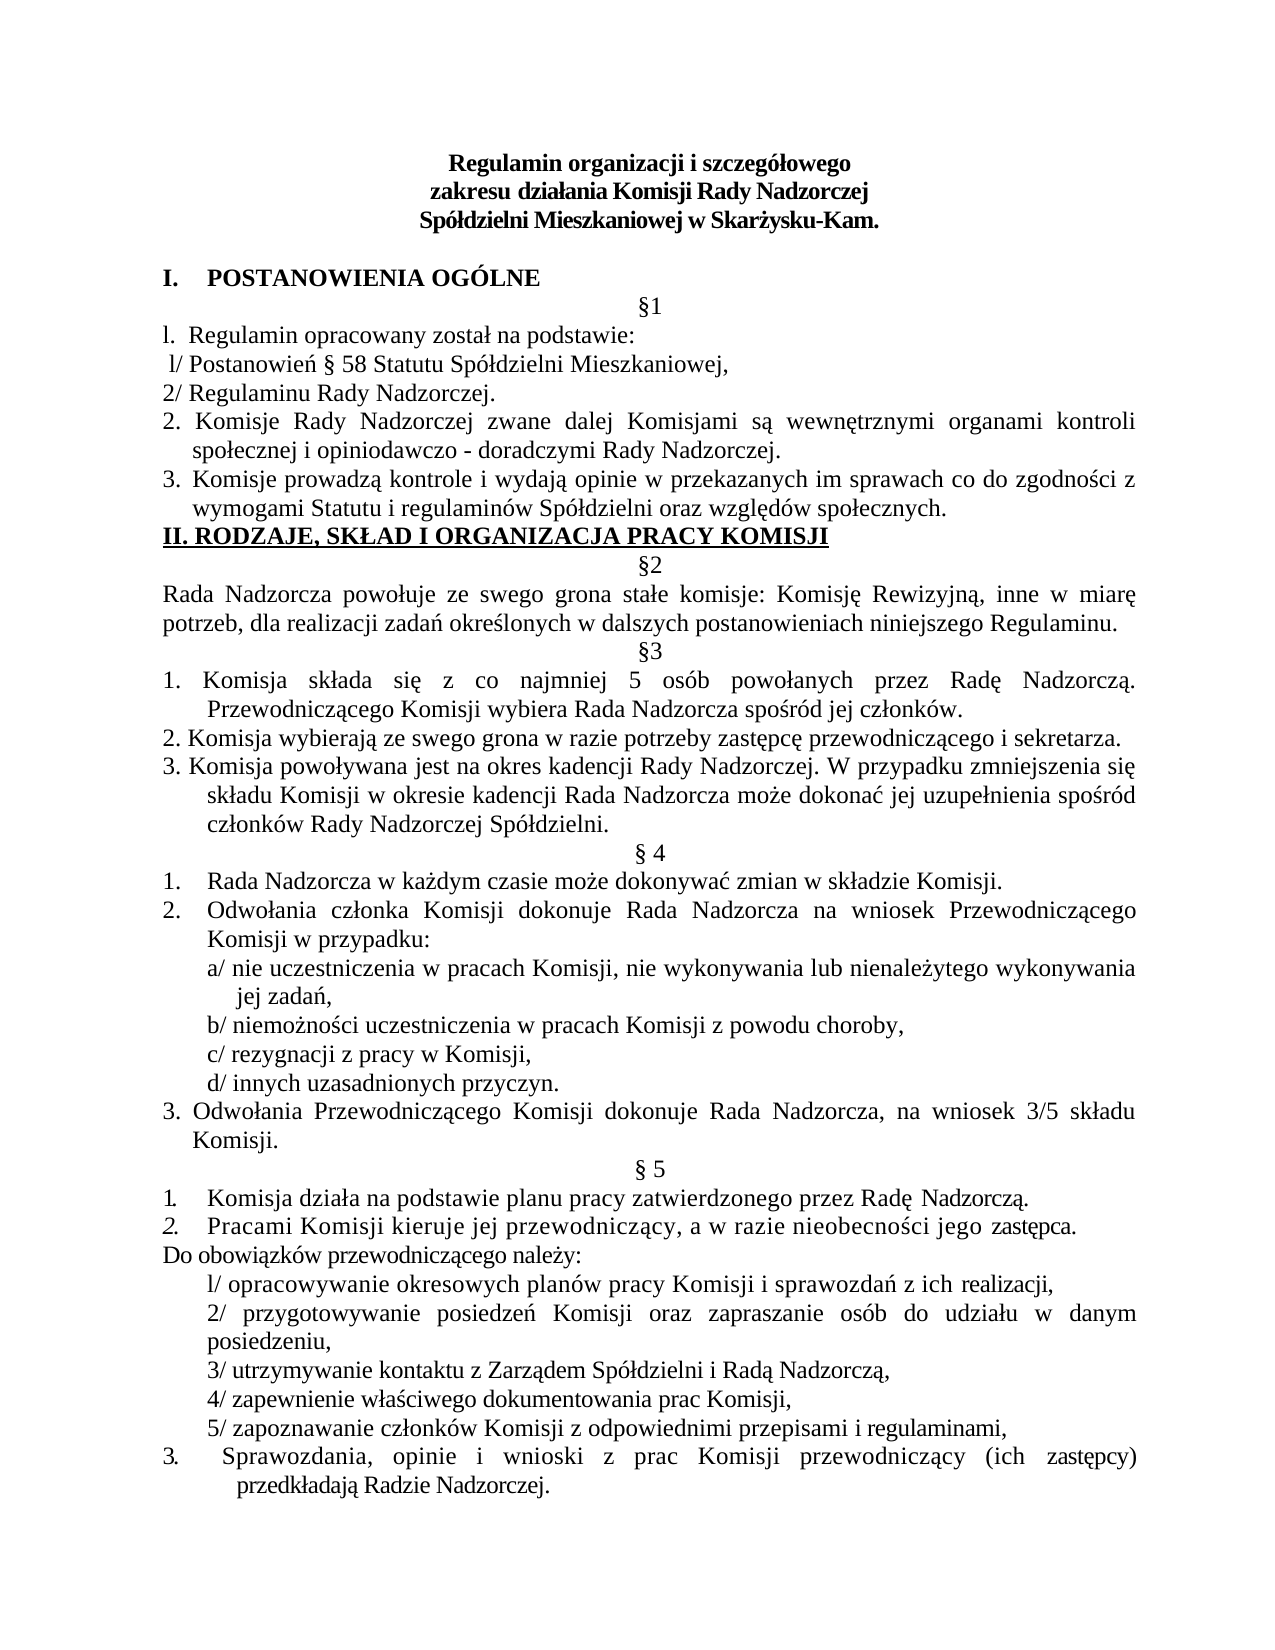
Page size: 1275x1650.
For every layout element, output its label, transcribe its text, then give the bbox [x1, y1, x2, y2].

text 5/ zapoznawanie członków Komisji z odpowiednimi przepisami i regulaminami, [207, 1413, 1137, 1441]
text 2. Komisja wybierają ze swego grona w razie potrzeby zastępcę przewodniczącego i sekretarza. [162, 723, 1137, 751]
text 3/ utrzymywanie kontaktu z Zarządem Spółdzielni i Radą Nadzorczą, [207, 1355, 1137, 1384]
text b/ niemożności uczestniczenia w pracach Komisji z powodu choroby, [207, 1010, 1137, 1039]
text §1 [162, 291, 1137, 320]
text 1. Komisja składa się z co najmniej 5 osób powołanych przez Radę Nadzorczą. Przewodniczącego Komisji wybiera Rada Nadzorcza spośród jej członków. [162, 665, 1137, 723]
text 2/ Regulaminu Rady Nadzorczej. [162, 378, 1137, 406]
text l/ Postanowień § 58 Statutu Spółdzielni Mieszkaniowej, [162, 349, 1137, 378]
text c/ rezygnacji z pracy w Komisji, [207, 1039, 1137, 1068]
list Sprawozdania, opinie i wnioski z prac Komisji przewodniczący (ich zastępcy) przedkładają Radzie Nadzorczej. [162, 1441, 1137, 1499]
text 1. Rada Nadzorcza w każdym czasie może dokonywać zmian w składzie Komisji. [162, 866, 1137, 895]
list Komisje prowadzą kontrole i wydają opinie w przekazanych im sprawach co do zgodności z wymogami Statutu i regulaminów Spółdzielni oraz względów społecznych. [162, 464, 1137, 521]
text Do obowiązków przewodniczącego należy: [162, 1240, 1137, 1269]
text 2. Komisje Rady Nadzorczej zwane dalej Komisjami są wewnętrznymi organami kontroli społecznej i opiniodawczo - doradczymi Rady Nadzorczej. [162, 406, 1137, 464]
text 2. Odwołania członka Komisji dokonuje Rada Nadzorcza na wniosek Przewodniczącego Komisji w przypadku: [162, 895, 1137, 953]
text Rada Nadzorcza powołuje ze swego grona stałe komisje: Komisję Rewizyjną, inne w miarę potrzeb, dla realizacji zadań określonych w dalszych postanowieniach niniejszego Regulaminu. [162, 579, 1137, 636]
text §3 [162, 636, 1137, 665]
text § 4 [162, 838, 1137, 866]
text a/ nie uczestniczenia w pracach Komisji, nie wykonywania lub nienależytego wykonywania jej zadań, [207, 953, 1137, 1010]
text II. RODZAJE, SKŁAD I ORGANIZACJA PRACY KOMISJI [162, 521, 1137, 550]
text l/ opracowywanie okresowych planów pracy Komisji i sprawozdań z ich realizacji, [207, 1269, 1137, 1298]
text § 5 [162, 1154, 1137, 1183]
text d/ innych uzasadnionych przyczyn. [207, 1068, 1137, 1096]
text 4/ zapewnienie właściwego dokumentowania prac Komisji, [207, 1384, 1137, 1413]
text Regulamin organizacji i szczegółowego [162, 148, 1137, 176]
text 2/ przygotowywanie posiedzeń Komisji oraz zapraszanie osób do udziału w danym posiedzeniu, [207, 1298, 1137, 1355]
list Pracami Komisji kieruje jej przewodniczący, a w razie nieobecności jego zastępca. [162, 1211, 1137, 1240]
text zakresu działania Komisji Rady Nadzorczej [162, 176, 1137, 205]
text 3. Komisja powoływana jest na okres kadencji Rady Nadzorczej. W przypadku zmniejszenia się składu Komisji w okresie kadencji Rada Nadzorcza może dokonać jej uzupełnienia spośród członków Rady Nadzorczej Spółdzielni. [162, 751, 1137, 838]
list Komisja działa na podstawie planu pracy zatwierdzonego przez Radę Nadzorczą. [162, 1183, 1137, 1211]
text I. POSTANOWIENIA OGÓLNE [162, 263, 1137, 291]
text §2 [162, 550, 1137, 579]
text 3. Odwołania Przewodniczącego Komisji dokonuje Rada Nadzorcza, na wniosek 3/5 składu Komisji. [162, 1096, 1137, 1154]
text Spółdzielni Mieszkaniowej w Skarżysku-Kam. [162, 205, 1137, 234]
text l. Regulamin opracowany został na podstawie: [162, 320, 1137, 349]
